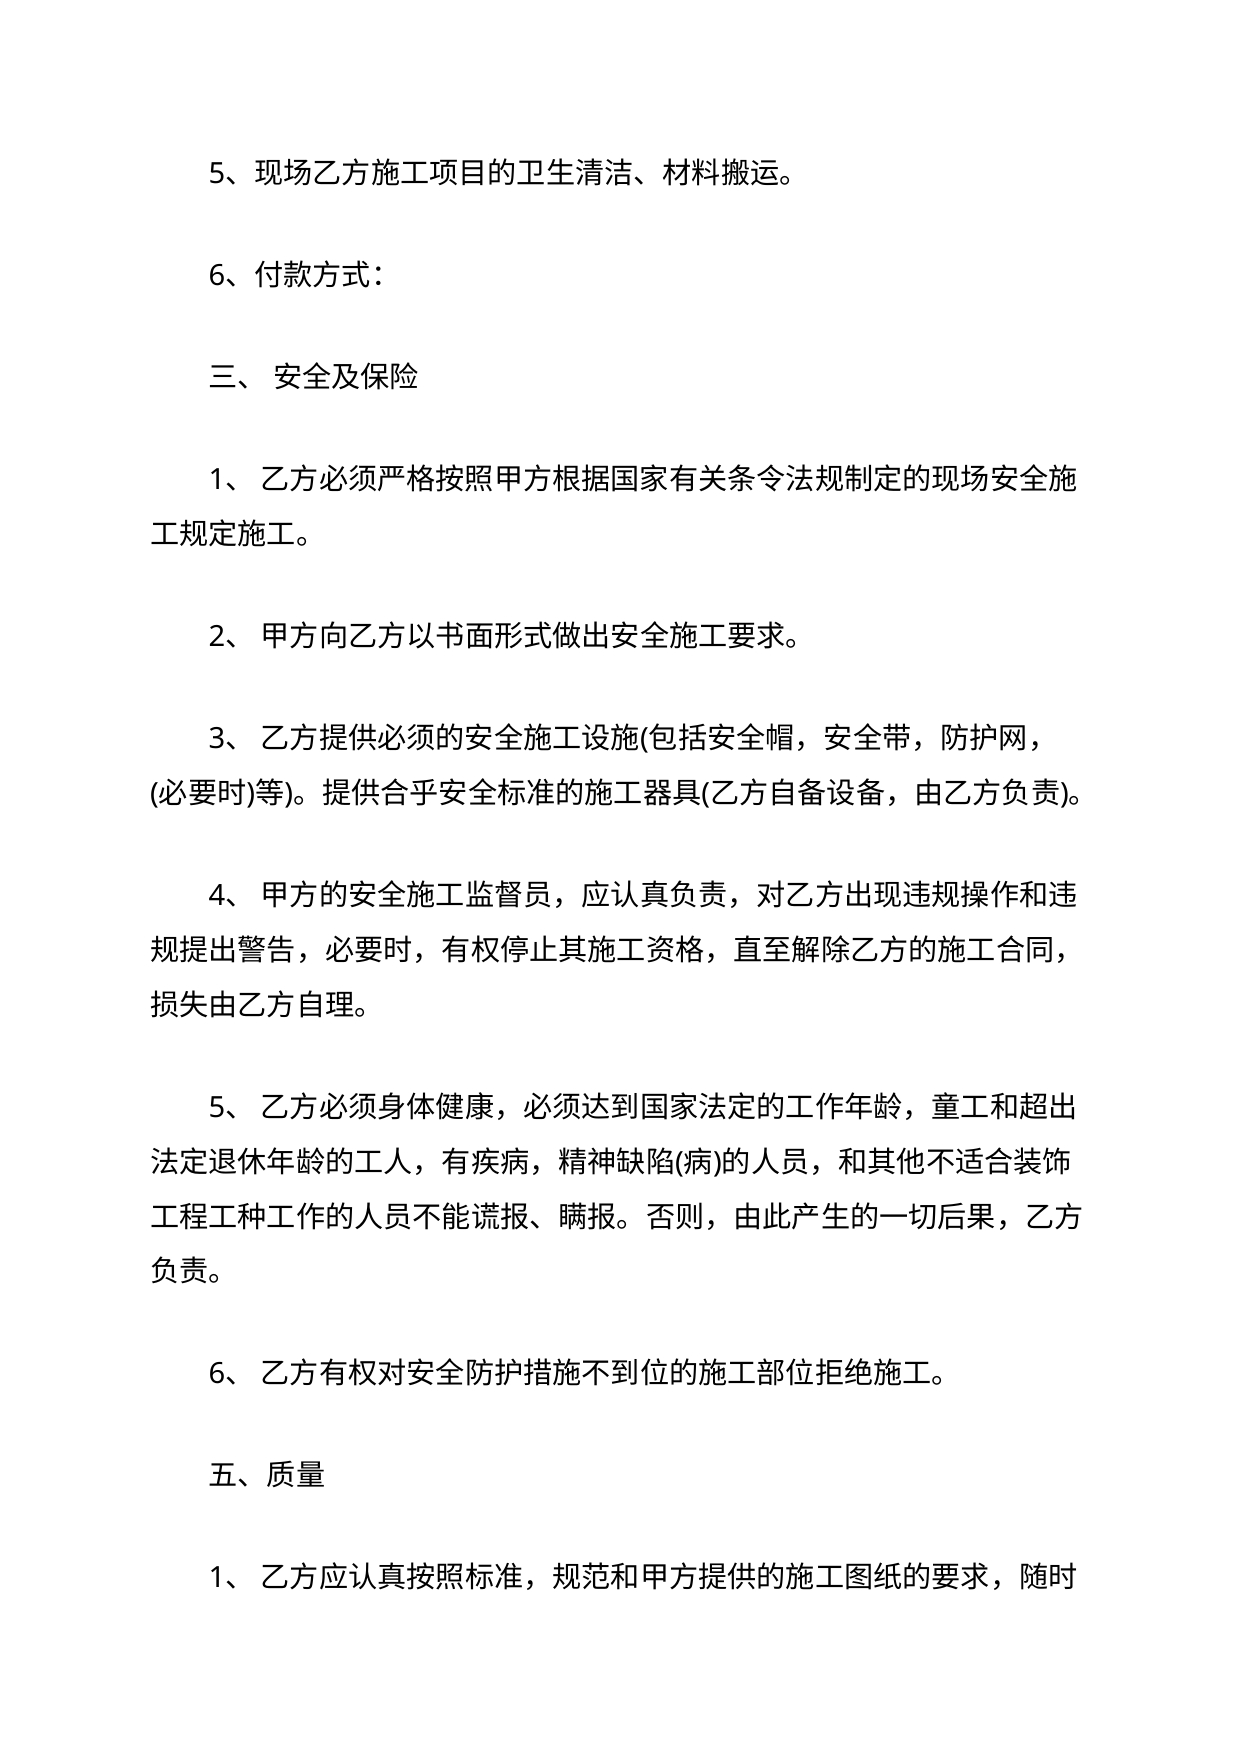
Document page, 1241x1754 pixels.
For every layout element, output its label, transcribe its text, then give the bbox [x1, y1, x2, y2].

text 4、 甲方的安全施工监督员，应认真负责，对乙方出现违规操作和违规提出警告，必要时，有权停止其施工资格，直至解除乙方的施工合同，损失由乙方自理。 [150, 871, 1090, 1024]
text 5、 乙方必须身体健康，必须达到国家法定的工作年龄，童工和超出法定退休年龄的工人，有疾病，精神缺陷(病)的人员，和其他不适合装饰工程工种工作的人员不能谎报、瞒报。否则，由此产生的一切后果，乙方负责。 [150, 1083, 1090, 1290]
text 2、 甲方向乙方以书面形式做出安全施工要求。 [150, 612, 1090, 655]
text 1、 乙方必须严格按照甲方根据国家有关条令法规制定的现场安全施工规定施工。 [150, 456, 1090, 553]
text 五、质量 [150, 1452, 1090, 1494]
text 6、付款方式： [150, 252, 1090, 294]
text 6、 乙方有权对安全防护措施不到位的施工部位拒绝施工。 [150, 1350, 1090, 1392]
text 三、 安全及保险 [150, 354, 1090, 396]
text 5、现场乙方施工项目的卫生清洁、材料搬运。 [150, 150, 1090, 192]
text 3、 乙方提供必须的安全施工设施(包括安全帽，安全带，防护网，(必要时)等)。提供合乎安全标准的施工器具(乙方自备设备，由乙方负责)。 [150, 714, 1090, 812]
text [150, 1553, 1090, 1596]
